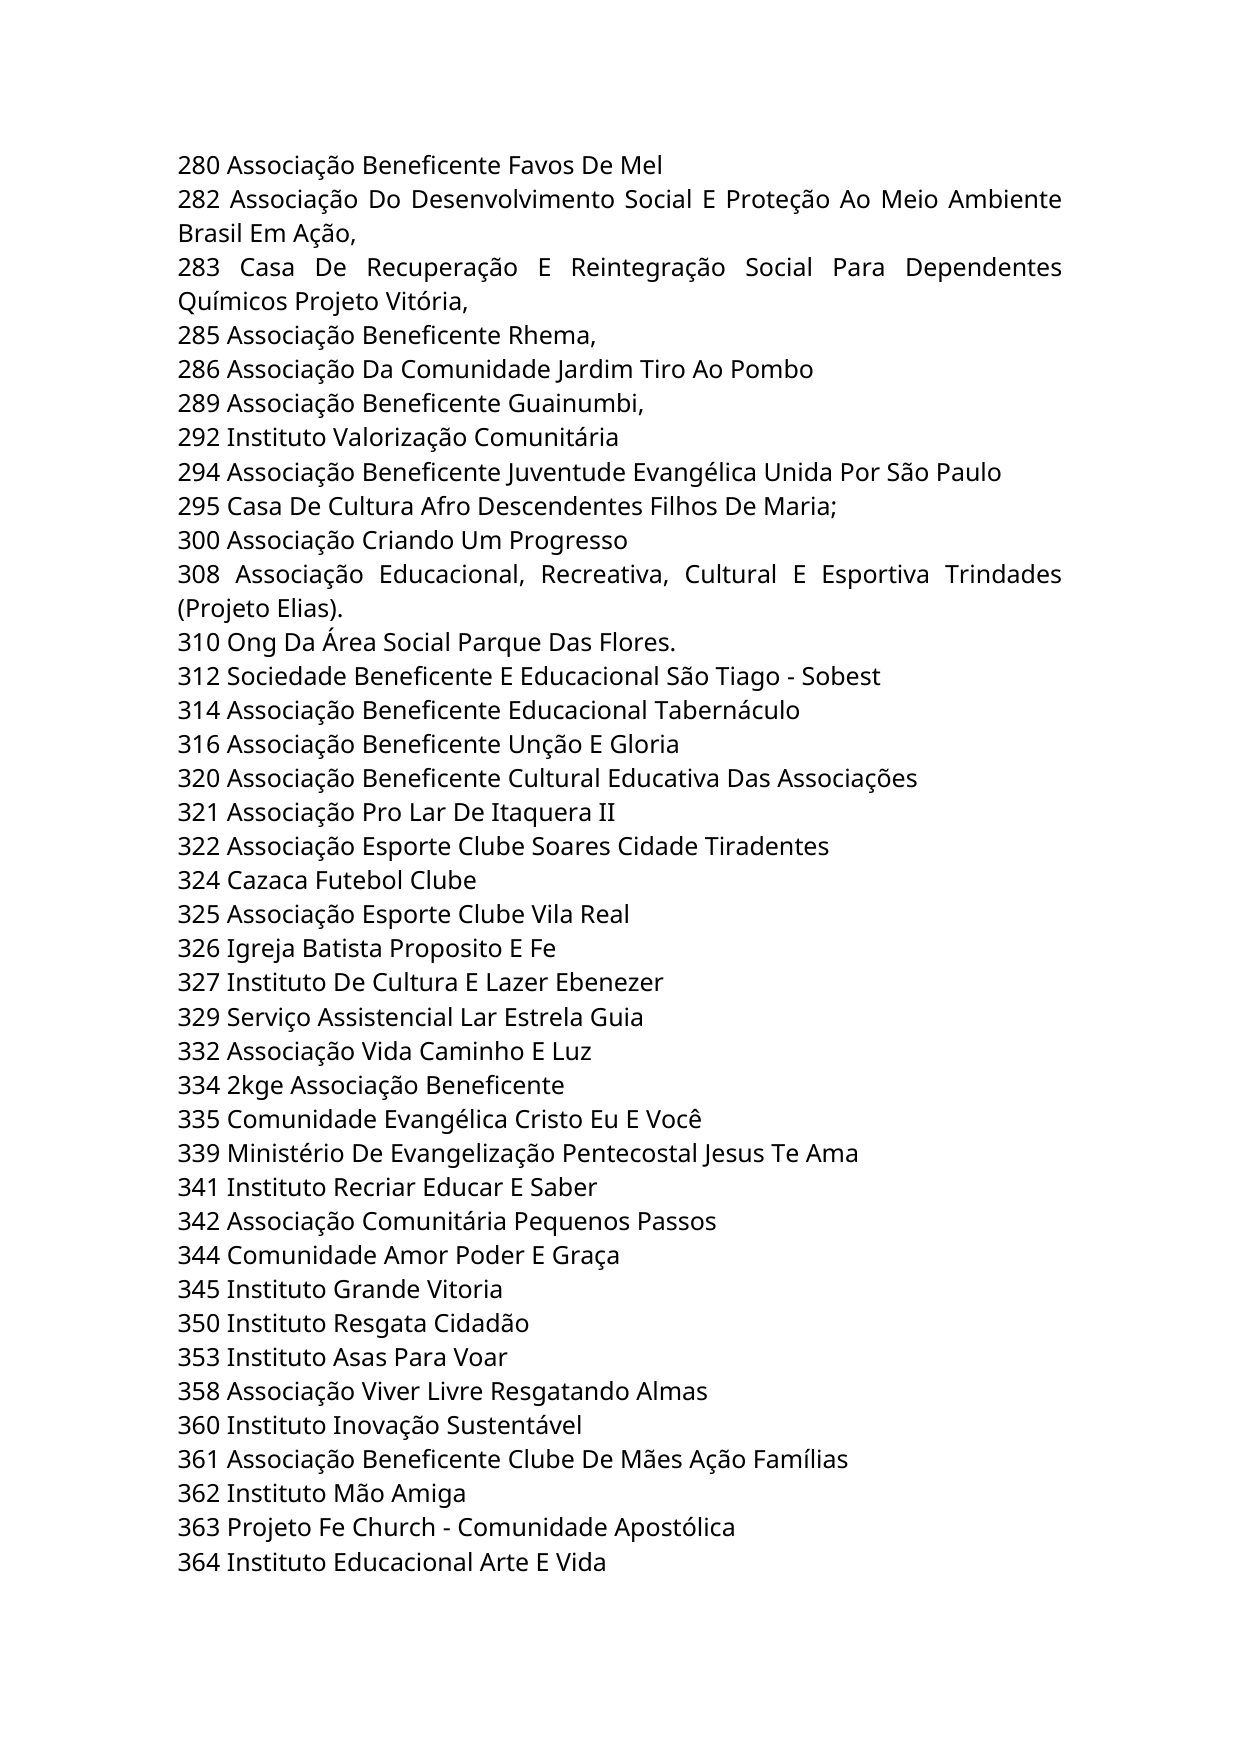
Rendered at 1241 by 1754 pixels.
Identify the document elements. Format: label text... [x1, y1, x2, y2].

text 322 Associação Esporte Clube Soares Cidade Tiradentes [177, 829, 1063, 863]
text 332 Associação Vida Caminho E Luz [177, 1033, 1063, 1067]
text 334 2kge Associação Beneficente [177, 1067, 1063, 1101]
text 358 Associação Viver Livre Resgatando Almas [177, 1374, 1063, 1408]
text 350 Instituto Resgata Cidadão [177, 1306, 1063, 1340]
text 341 Instituto Recriar Educar E Saber [177, 1169, 1063, 1203]
text 321 Associação Pro Lar De Itaquera II [177, 795, 1063, 829]
text 316 Associação Beneficente Unção E Gloria [177, 727, 1063, 761]
text 283 Casa De Recuperação E Reintegração Social Para Dependentes Químicos Projeto Vitória, [177, 250, 1063, 318]
text 362 Instituto Mão Amiga [177, 1476, 1063, 1510]
text 326 Igreja Batista Proposito E Fe [177, 931, 1063, 965]
text 280 Associação Beneficente Favos De Mel [177, 148, 1063, 182]
text 353 Instituto Asas Para Voar [177, 1340, 1063, 1374]
text 361 Associação Beneficente Clube De Mães Ação Famílias [177, 1442, 1063, 1476]
text 312 Sociedade Beneficente E Educacional São Tiago - Sobest [177, 658, 1063, 693]
text 320 Associação Beneficente Cultural Educativa Das Associações [177, 761, 1063, 795]
text 363 Projeto Fe Church - Comunidade Apostólica [177, 1510, 1063, 1544]
text 325 Associação Esporte Clube Vila Real [177, 897, 1063, 931]
text 327 Instituto De Cultura E Lazer Ebenezer [177, 965, 1063, 999]
text 289 Associação Beneficente Guainumbi, [177, 386, 1063, 420]
text 339 Ministério De Evangelização Pentecostal Jesus Te Ama [177, 1135, 1063, 1169]
text 282 Associação Do Desenvolvimento Social E Proteção Ao Meio Ambiente Brasil Em Ação, [177, 182, 1063, 250]
text 310 Ong Da Área Social Parque Das Flores. [177, 624, 1063, 658]
text 314 Associação Beneficente Educacional Tabernáculo [177, 693, 1063, 727]
text 308 Associação Educacional, Recreativa, Cultural E Esportiva Trindades (Projeto Elias). [177, 556, 1063, 624]
text 300 Associação Criando Um Progresso [177, 522, 1063, 556]
text 329 Serviço Assistencial Lar Estrela Guia [177, 999, 1063, 1033]
text 364 Instituto Educacional Arte E Vida [177, 1544, 1063, 1578]
text 324 Cazaca Futebol Clube [177, 863, 1063, 897]
text 295 Casa De Cultura Afro Descendentes Filhos De Maria; [177, 488, 1063, 522]
text 335 Comunidade Evangélica Cristo Eu E Você [177, 1101, 1063, 1135]
text 286 Associação Da Comunidade Jardim Tiro Ao Pombo [177, 352, 1063, 386]
text 294 Associação Beneficente Juventude Evangélica Unida Por São Paulo [177, 454, 1063, 488]
text 292 Instituto Valorização Comunitária [177, 420, 1063, 454]
text 342 Associação Comunitária Pequenos Passos [177, 1203, 1063, 1238]
text 345 Instituto Grande Vitoria [177, 1272, 1063, 1306]
text 285 Associação Beneficente Rhema, [177, 318, 1063, 352]
text 344 Comunidade Amor Poder E Graça [177, 1238, 1063, 1272]
text 360 Instituto Inovação Sustentável [177, 1408, 1063, 1442]
